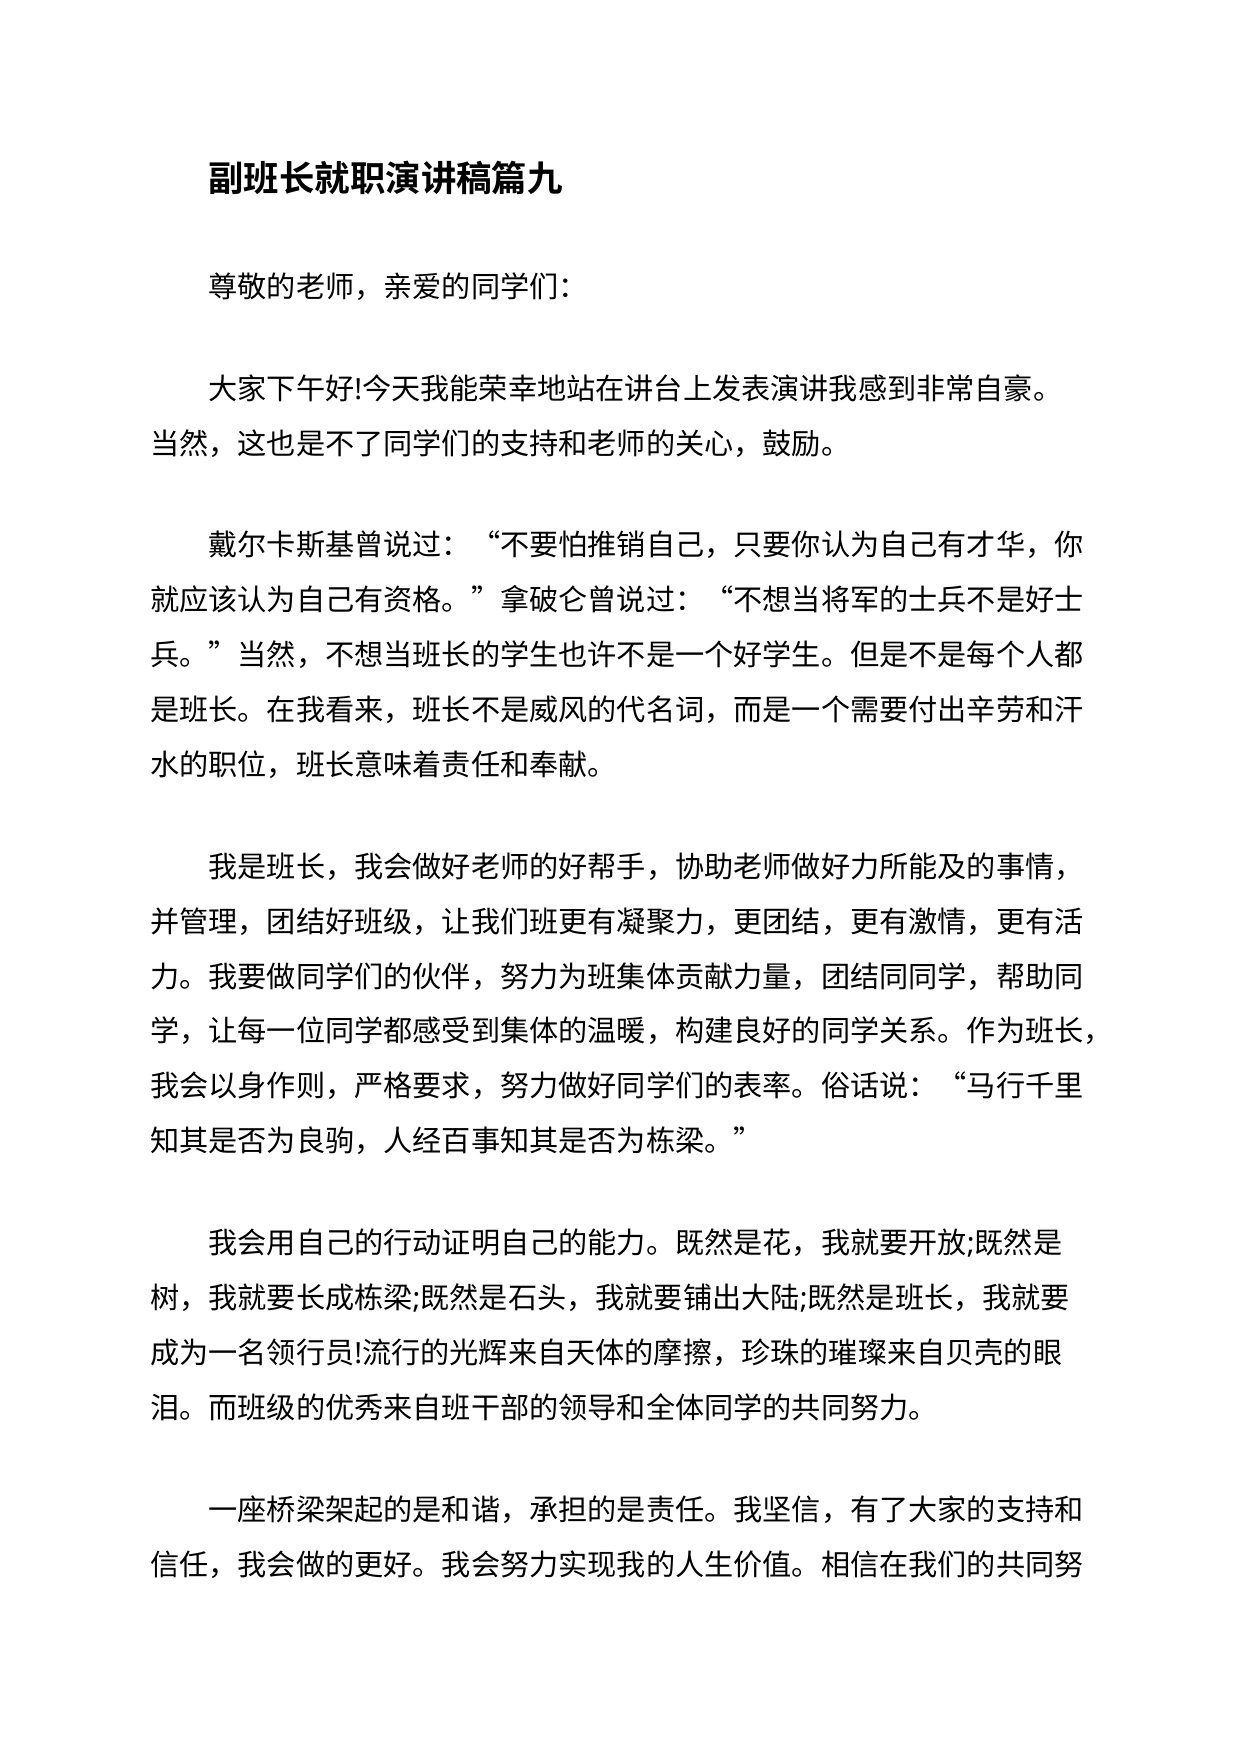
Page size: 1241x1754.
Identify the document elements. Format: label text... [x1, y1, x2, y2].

text 戴尔卡斯基曾说过：“不要怕推销自己，只要你认为自己有才华，你就应该认为自己有资格。”拿破仑曾说过：“不想当将军的士兵不是好士兵。”当然，不想当班长的学生也许不是一个好学生。但是不是每个人都是班长。在我看来，班长不是威风的代名词，而是一个需要付出辛劳和汗水的职位，班长意味着责任和奉献。 [150, 522, 1090, 784]
text 我是班长，我会做好老师的好帮手，协助老师做好力所能及的事情，并管理，团结好班级，让我们班更有凝聚力，更团结，更有激情，更有活力。我要做同学们的伙伴，努力为班集体贡献力量，团结同同学，帮助同学，让每一位同学都感受到集体的温暖，构建良好的同学关系。作为班长，我会以身作则，严格要求，努力做好同学们的表率。俗话说：“马行千里知其是否为良驹，人经百事知其是否为栋梁。” [150, 843, 1090, 1160]
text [150, 1486, 1090, 1583]
text 我会用自己的行动证明自己的能力。既然是花，我就要开放;既然是树，我就要长成栋梁;既然是石头，我就要铺出大陆;既然是班长，我就要成为一名领行员!流行的光辉来自天体的摩擦，珍珠的璀璨来自贝壳的眼泪。而班级的优秀来自班干部的领导和全体同学的共同努力。 [150, 1219, 1090, 1427]
text 尊敬的老师，亲爱的同学们： [150, 263, 1090, 306]
text 大家下午好!今天我能荣幸地站在讲台上发表演讲我感到非常自豪。当然，这也是不了同学们的支持和老师的关心，鼓励。 [150, 365, 1090, 462]
text 副班长就职演讲稿篇九 [150, 150, 1090, 201]
